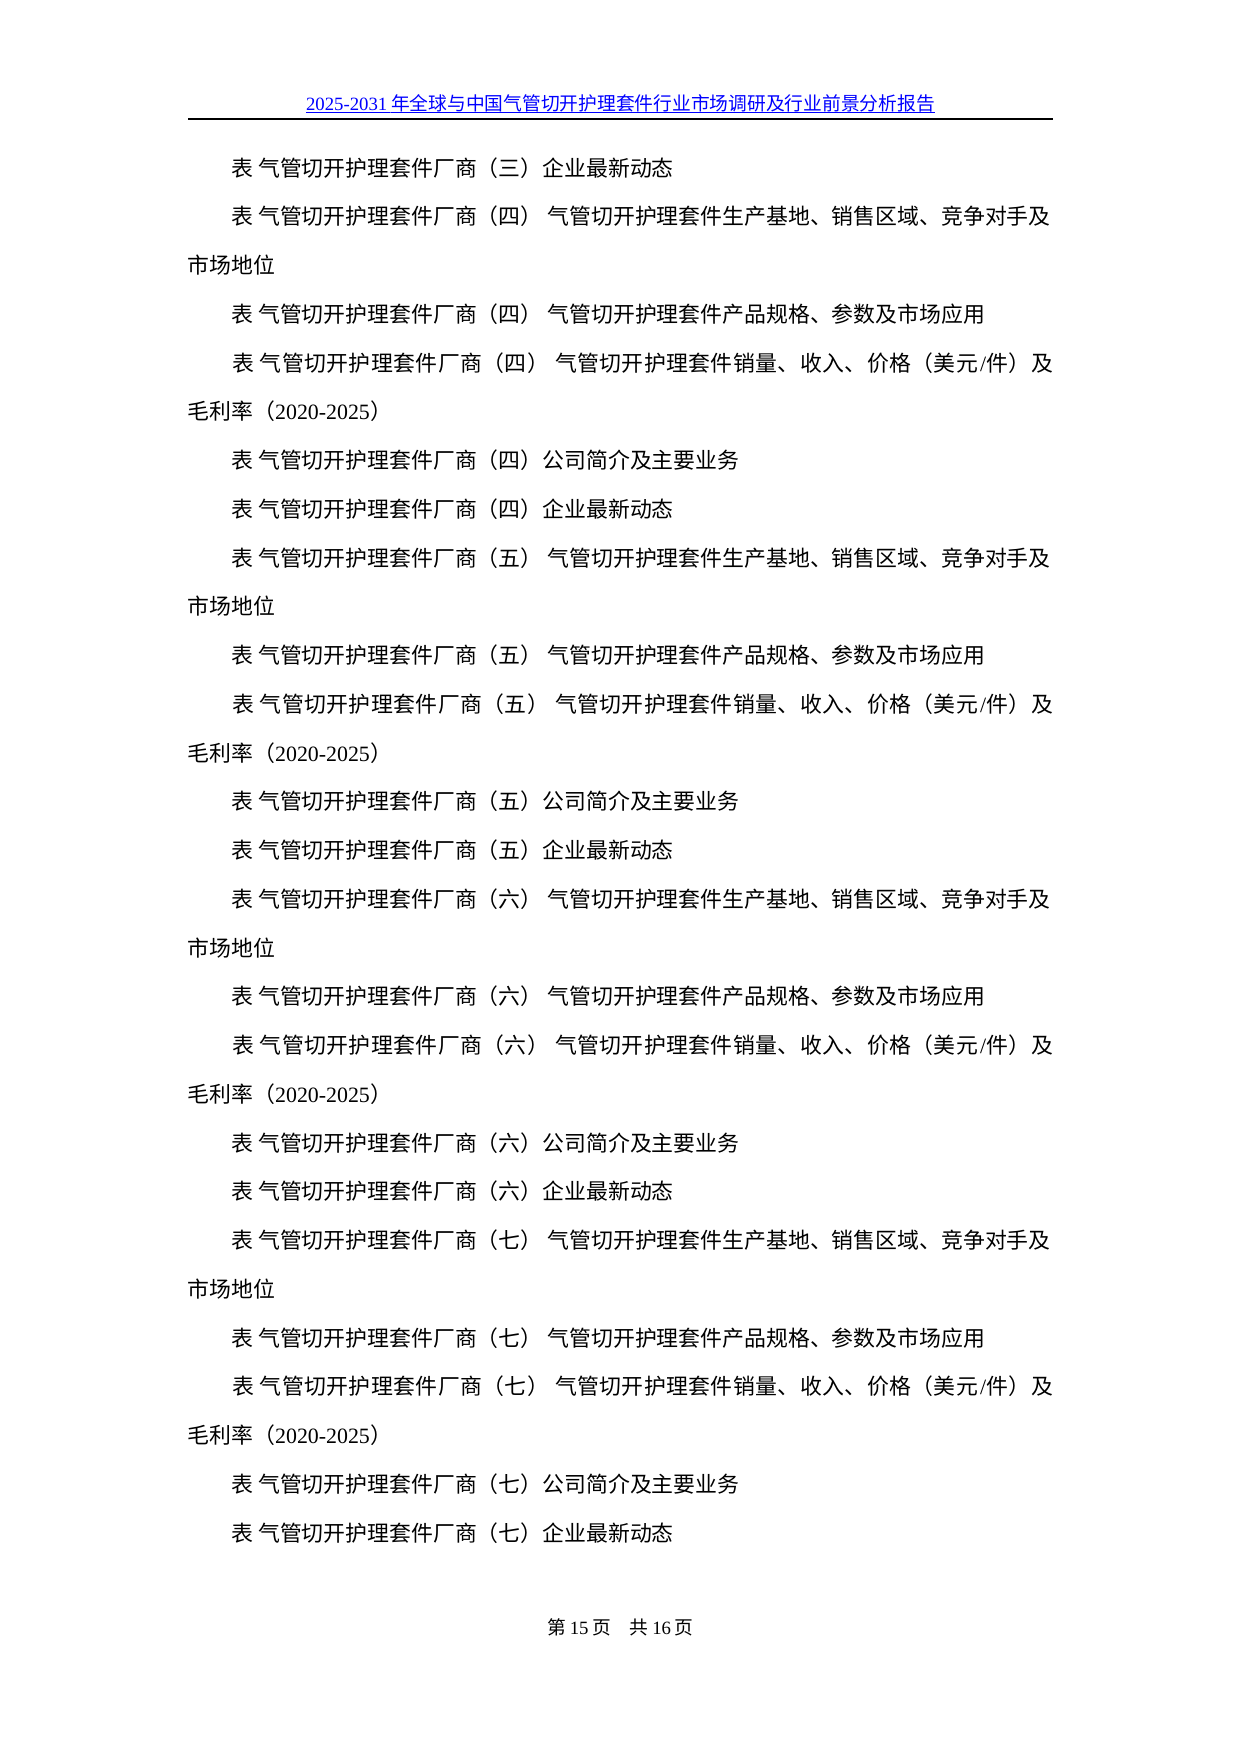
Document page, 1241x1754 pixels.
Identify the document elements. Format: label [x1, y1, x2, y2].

text [187, 150, 1053, 1548]
